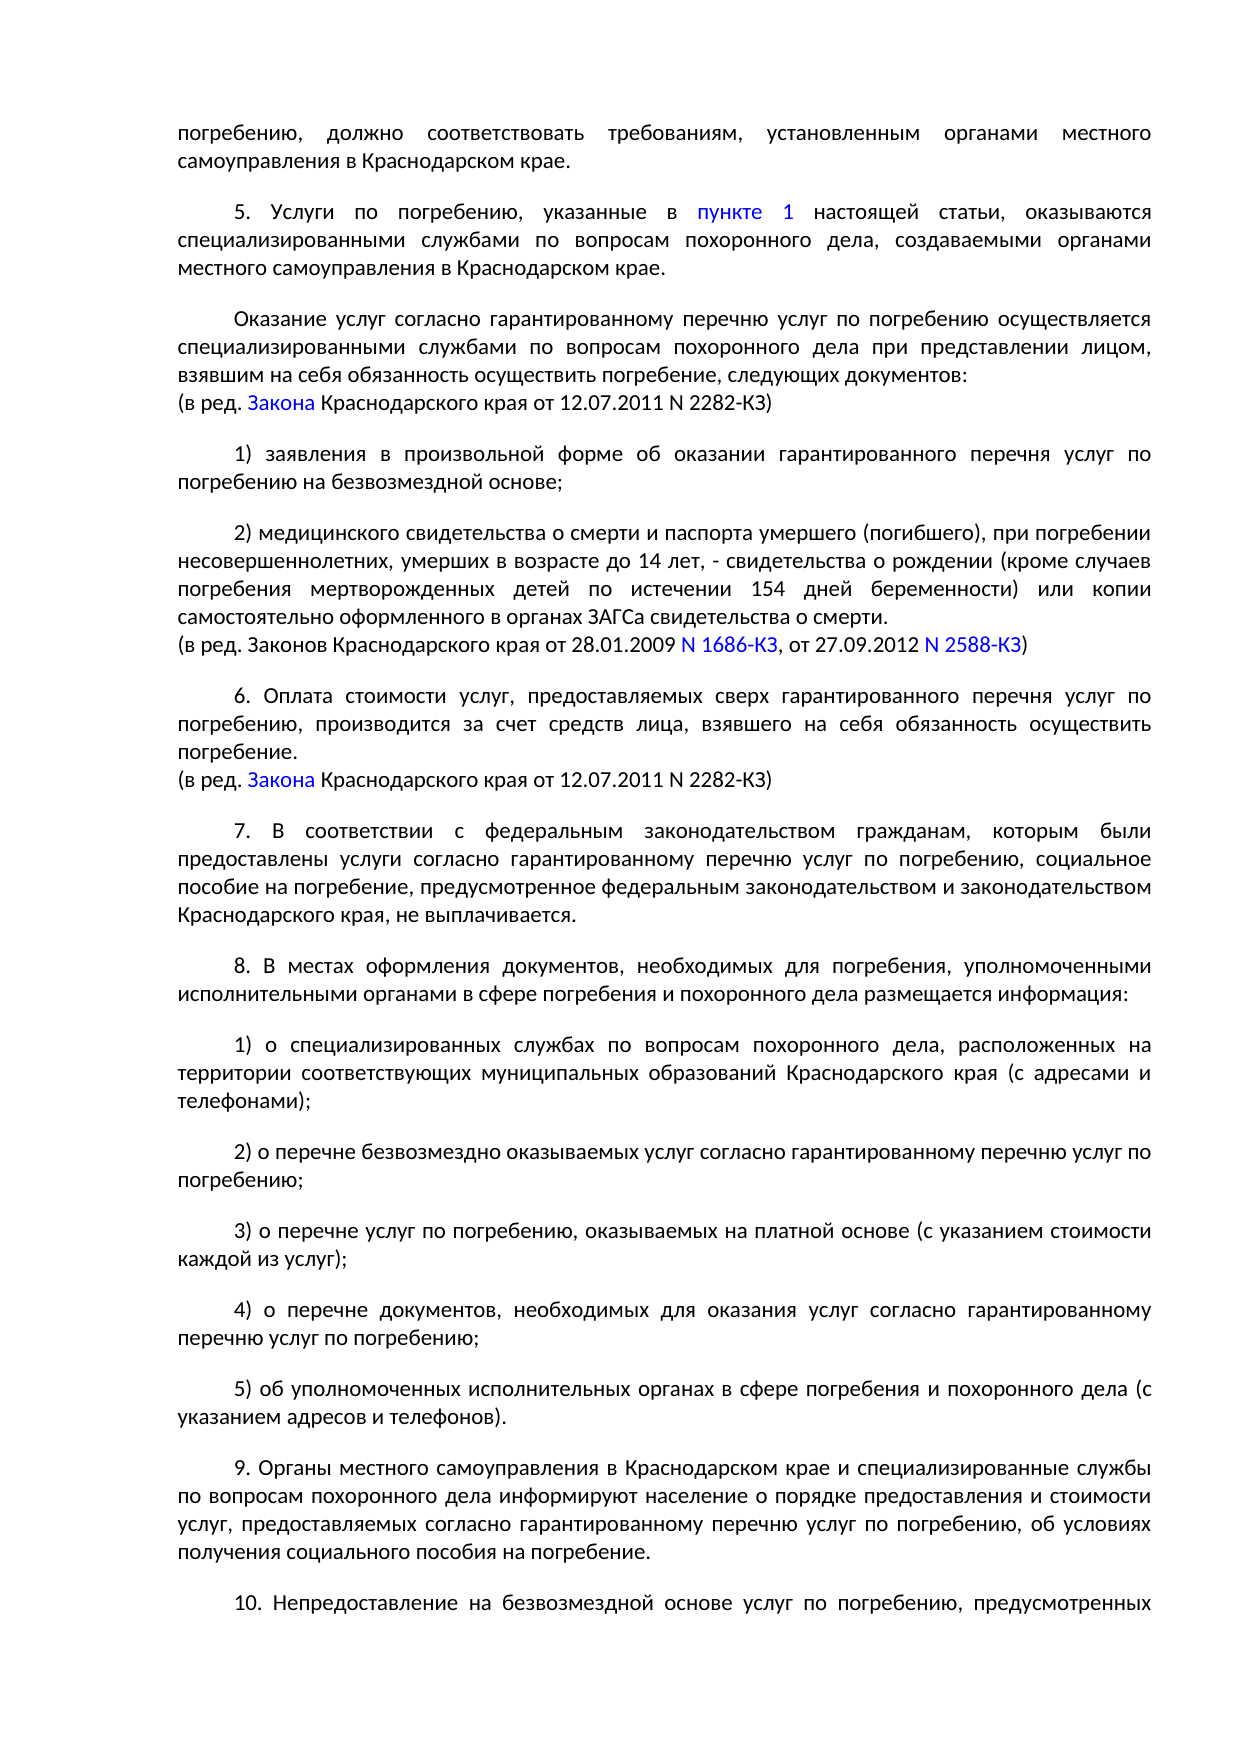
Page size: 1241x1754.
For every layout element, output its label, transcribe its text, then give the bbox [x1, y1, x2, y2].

text (в ред. Законов Краснодарского края от 28.01.2009 N 1686-КЗ, от 27.09.2012 N 2588-КЗ) [177, 630, 1152, 658]
text 4) о перечне документов, необходимых для оказания услуг согласно гарантированному перечню услуг по погребению; [177, 1295, 1152, 1351]
text 6. Оплата стоимости услуг, предоставляемых сверх гарантированного перечня услуг по погребению, производится за счет средств лица, взявшего на себя обязанность осуществить погребение. [177, 681, 1152, 765]
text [177, 1588, 1152, 1616]
text (в ред. Закона Краснодарского края от 12.07.2011 N 2282-КЗ) [177, 388, 1152, 416]
text 1) заявления в произвольной форме об оказании гарантированного перечня услуг по погребению на безвозмездной основе; [177, 439, 1152, 495]
text 9. Органы местного самоуправления в Краснодарском крае и специализированные службы по вопросам похоронного дела информируют население о порядке предоставления и стоимости услуг, предоставляемых согласно гарантированному перечню услуг по погребению, об условиях получения социального пособия на погребение. [177, 1453, 1152, 1565]
text Оказание услуг согласно гарантированному перечню услуг по погребению осуществляется специализированными службами по вопросам похоронного дела при представлении лицом, взявшим на себя обязанность осуществить погребение, следующих документов: [177, 304, 1152, 388]
text (в ред. Закона Краснодарского края от 12.07.2011 N 2282-КЗ) [177, 765, 1152, 793]
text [177, 118, 1152, 174]
text 5) об уполномоченных исполнительных органах в сфере погребения и похоронного дела (с указанием адресов и телефонов). [177, 1374, 1152, 1430]
text 1) о специализированных службах по вопросам похоронного дела, расположенных на территории соответствующих муниципальных образований Краснодарского края (с адресами и телефонами); [177, 1030, 1152, 1114]
text 5. Услуги по погребению, указанные в пункте 1 настоящей статьи, оказываются специализированными службами по вопросам похоронного дела, создаваемыми органами местного самоуправления в Краснодарском крае. [177, 197, 1152, 281]
text 7. В соответствии с федеральным законодательством гражданам, которым были предоставлены услуги согласно гарантированному перечню услуг по погребению, социальное пособие на погребение, предусмотренное федеральным законодательством и законодательством Краснодарского края, не выплачивается. [177, 816, 1152, 928]
text 2) о перечне безвозмездно оказываемых услуг согласно гарантированному перечню услуг по погребению; [177, 1137, 1152, 1193]
text 3) о перечне услуг по погребению, оказываемых на платной основе (с указанием стоимости каждой из услуг); [177, 1216, 1152, 1272]
text 2) медицинского свидетельства о смерти и паспорта умершего (погибшего), при погребении несовершеннолетних, умерших в возрасте до 14 лет, - свидетельства о рождении (кроме случаев погребения мертворожденных детей по истечении 154 дней беременности) или копии самостоятельно оформленного в органах ЗАГСа свидетельства о смерти. [177, 518, 1152, 630]
text 8. В местах оформления документов, необходимых для погребения, уполномоченными исполнительными органами в сфере погребения и похоронного дела размещается информация: [177, 951, 1152, 1007]
